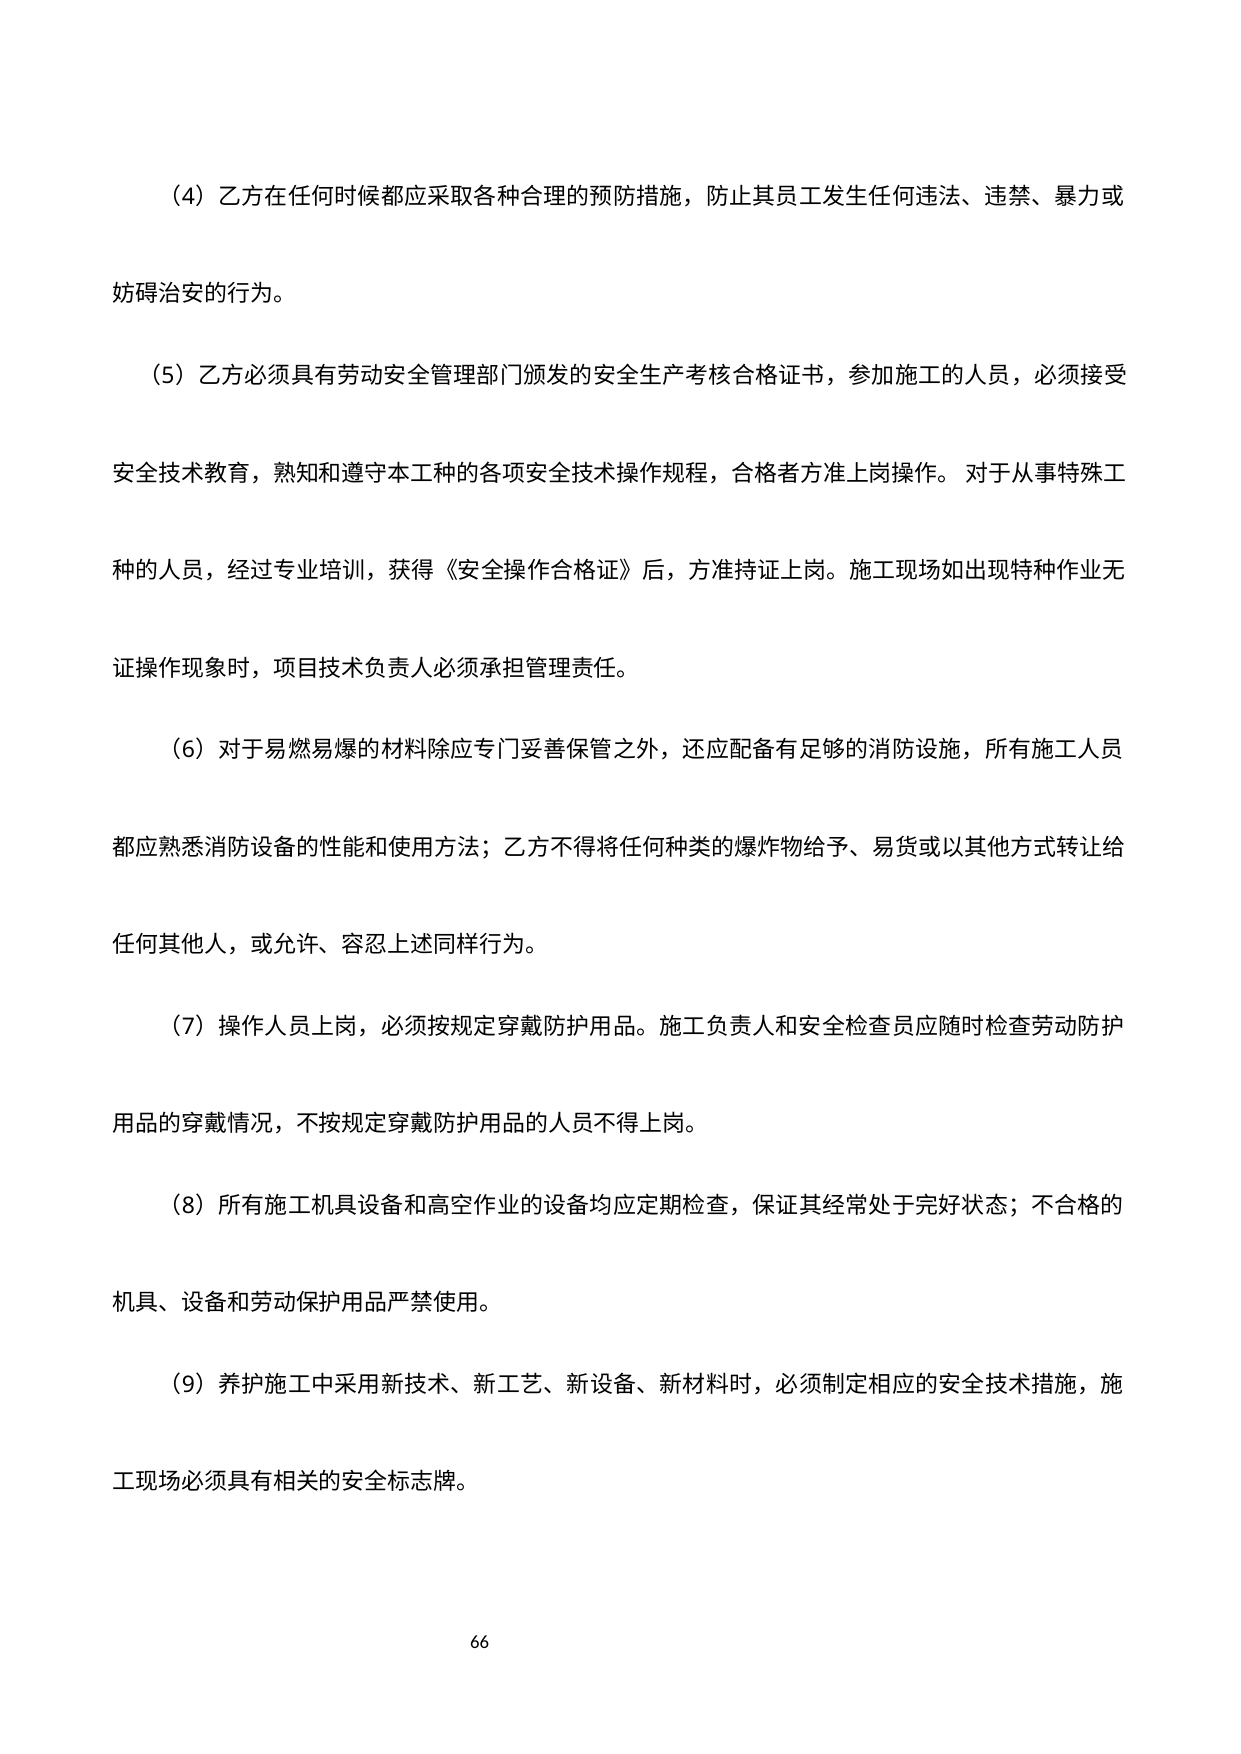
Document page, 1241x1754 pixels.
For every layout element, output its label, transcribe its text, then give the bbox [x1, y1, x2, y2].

text （5）乙方必须具有劳动安全管理部门颁发的安全生产考核合格证书，参加施工的人员，必须接受安全技术教育，熟知和遵守本工种的各项安全技术操作规程，合格者方准上岗操作。 对于从事特殊工种的人员，经过专业培训，获得《安全操作合格证》后，方准持证上岗。施工现场如出现特种作业无证操作现象时，项目技术负责人必须承担管理责任。 [112, 341, 1128, 698]
text （8）所有施工机具设备和高空作业的设备均应定期检查，保证其经常处于完好状态；不合格的机具、设备和劳动保护用品严禁使用。 [112, 1171, 1128, 1333]
text （9）养护施工中采用新技术、新工艺、新设备、新材料时，必须制定相应的安全技术措施，施工现场必须具有相关的安全标志牌。 [112, 1350, 1128, 1512]
text （7）操作人员上岗，必须按规定穿戴防护用品。施工负责人和安全检查员应随时检查劳动防护用品的穿戴情况，不按规定穿戴防护用品的人员不得上岗。 [112, 992, 1128, 1154]
text （4）乙方在任何时候都应采取各种合理的预防措施，防止其员工发生任何违法、违禁、暴力或妨碍治安的行为。 [112, 162, 1128, 324]
text （6）对于易燃易爆的材料除应专门妥善保管之外，还应配备有足够的消防设施，所有施工人员都应熟悉消防设备的性能和使用方法；乙方不得将任何种类的爆炸物给予、易货或以其他方式转让给任何其他人，或允许、容忍上述同样行为。 [112, 715, 1128, 975]
